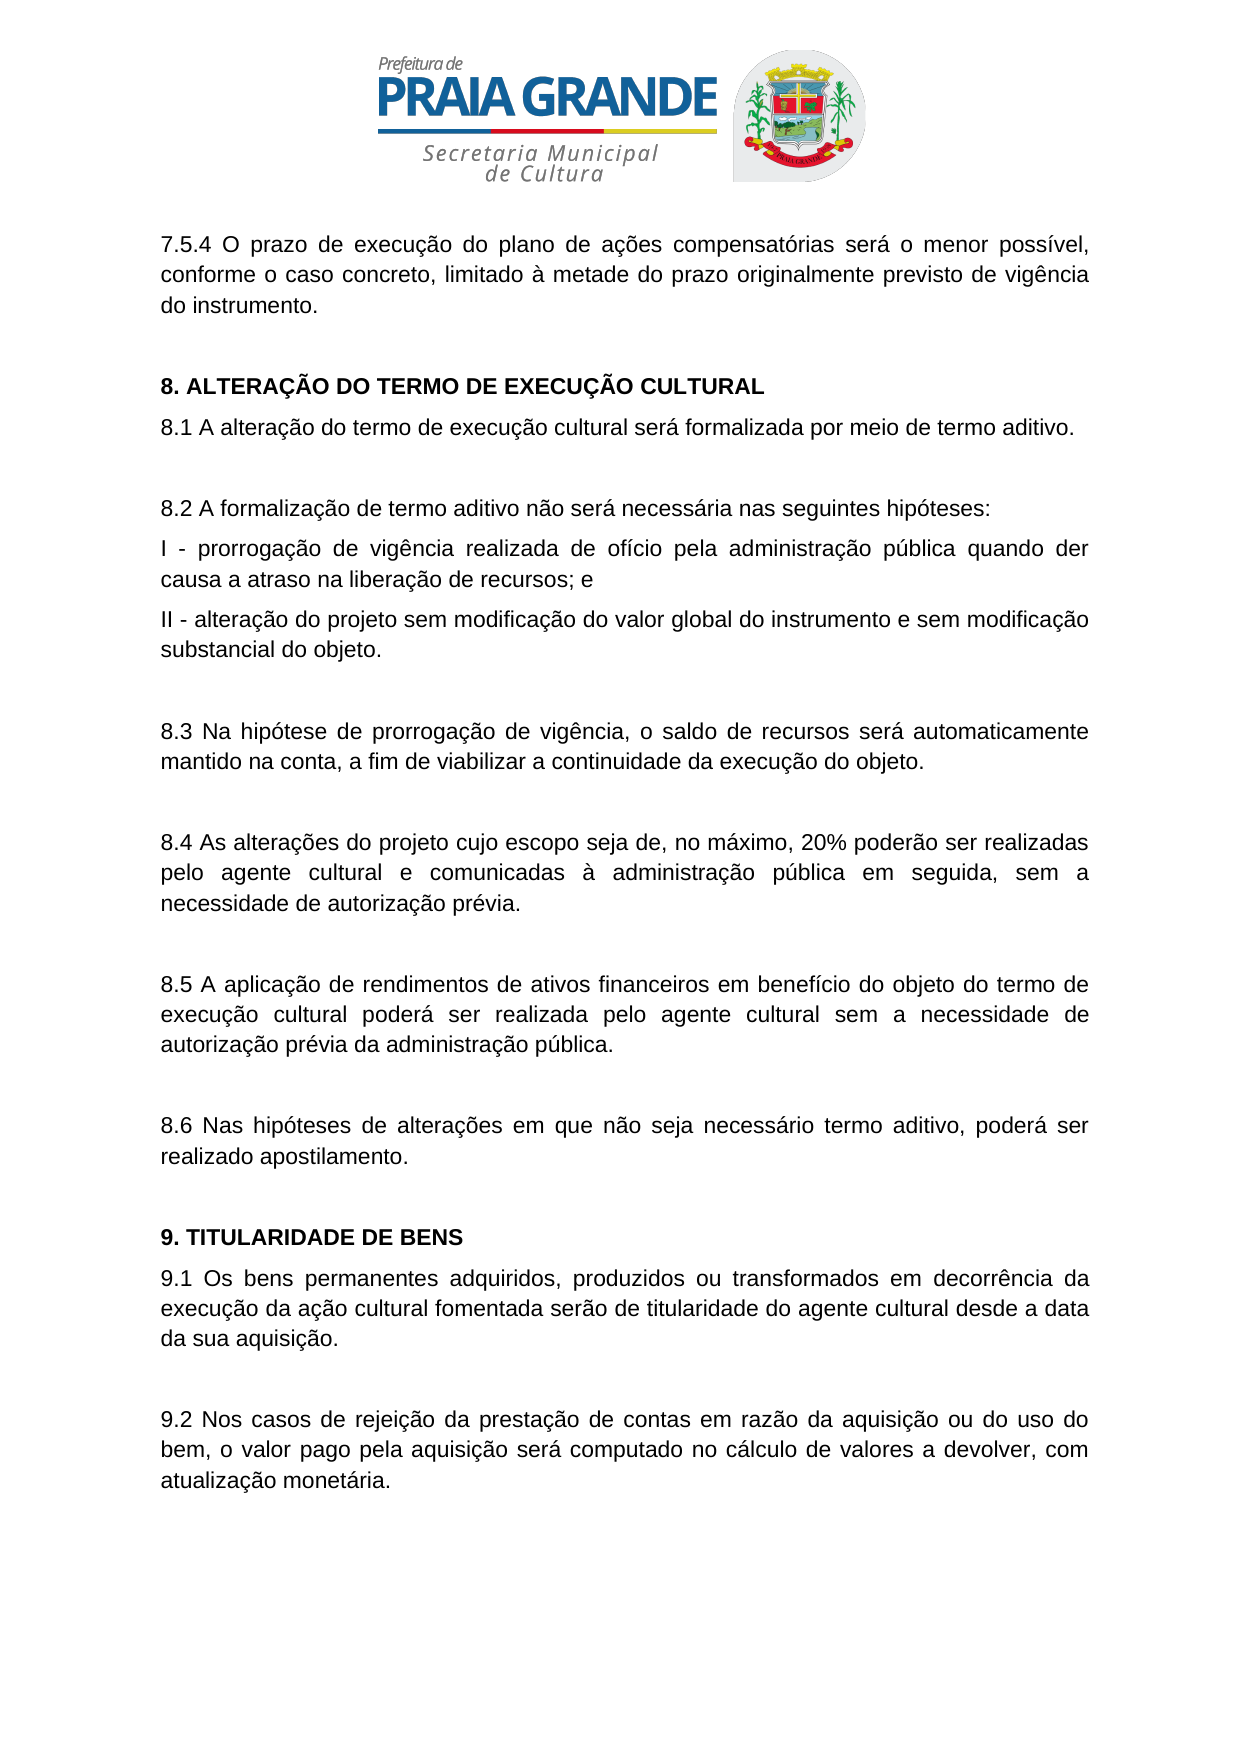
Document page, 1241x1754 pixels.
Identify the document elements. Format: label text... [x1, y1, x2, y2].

text 7.5.4 O prazo de execução do plano de ações compensatórias será o menor possível, conforme o caso concreto, limitado à metade do prazo originalmente previsto de vigência do instrumento. [160, 231, 1090, 318]
text 8.1 A alteração do termo de execução cultural será formalizada por meio de termo aditivo. [160, 413, 1090, 440]
picture [374, 50, 866, 187]
text 9.1 Os bens permanentes adquiridos, produzidos ou transformados em decorrência da execução da ação cultural fomentada serão de titularidade do agente cultural desde a data da sua aquisição. [160, 1264, 1090, 1351]
text II - alteração do projeto sem modificação do valor global do instrumento e sem modificação substancial do objeto. [160, 606, 1090, 663]
text 8.4 As alterações do projeto cujo escopo seja de, no máximo, 20% poderão ser realizadas pelo agente cultural e comunicadas à administração pública em seguida, sem a necessidade de autorização prévia. [160, 829, 1090, 916]
text 9.2 Nos casos de rejeição da prestação de contas em razão da aquisição ou do uso do bem, o valor pago pela aquisição será computado no cálculo de valores a devolver, com atualização monetária. [160, 1406, 1090, 1493]
text 8.5 A aplicação de rendimentos de ativos financeiros em benefício do objeto do termo de execução cultural poderá ser realizada pelo agente cultural sem a necessidade de autorização prévia da administração pública. [160, 971, 1090, 1058]
text 8.6 Nas hipóteses de alterações em que não seja necessário termo aditivo, poderá ser realizado apostilamento. [160, 1112, 1090, 1169]
text 8. ALTERAÇÃO DO TERMO DE EXECUÇÃO CULTURAL [160, 373, 1090, 399]
text 9. TITULARIDADE DE BENS [160, 1224, 1090, 1250]
text 8.3 Na hipótese de prorrogação de vigência, o saldo de recursos será automaticamente mantido na conta, a fim de viabilizar a continuidade da execução do objeto. [160, 718, 1090, 774]
text I - prorrogação de vigência realizada de ofício pela administração pública quando der causa a atraso na liberação de recursos; e [160, 535, 1090, 592]
text 8.2 A formalização de termo aditivo não será necessária nas seguintes hipóteses: [160, 495, 1090, 521]
